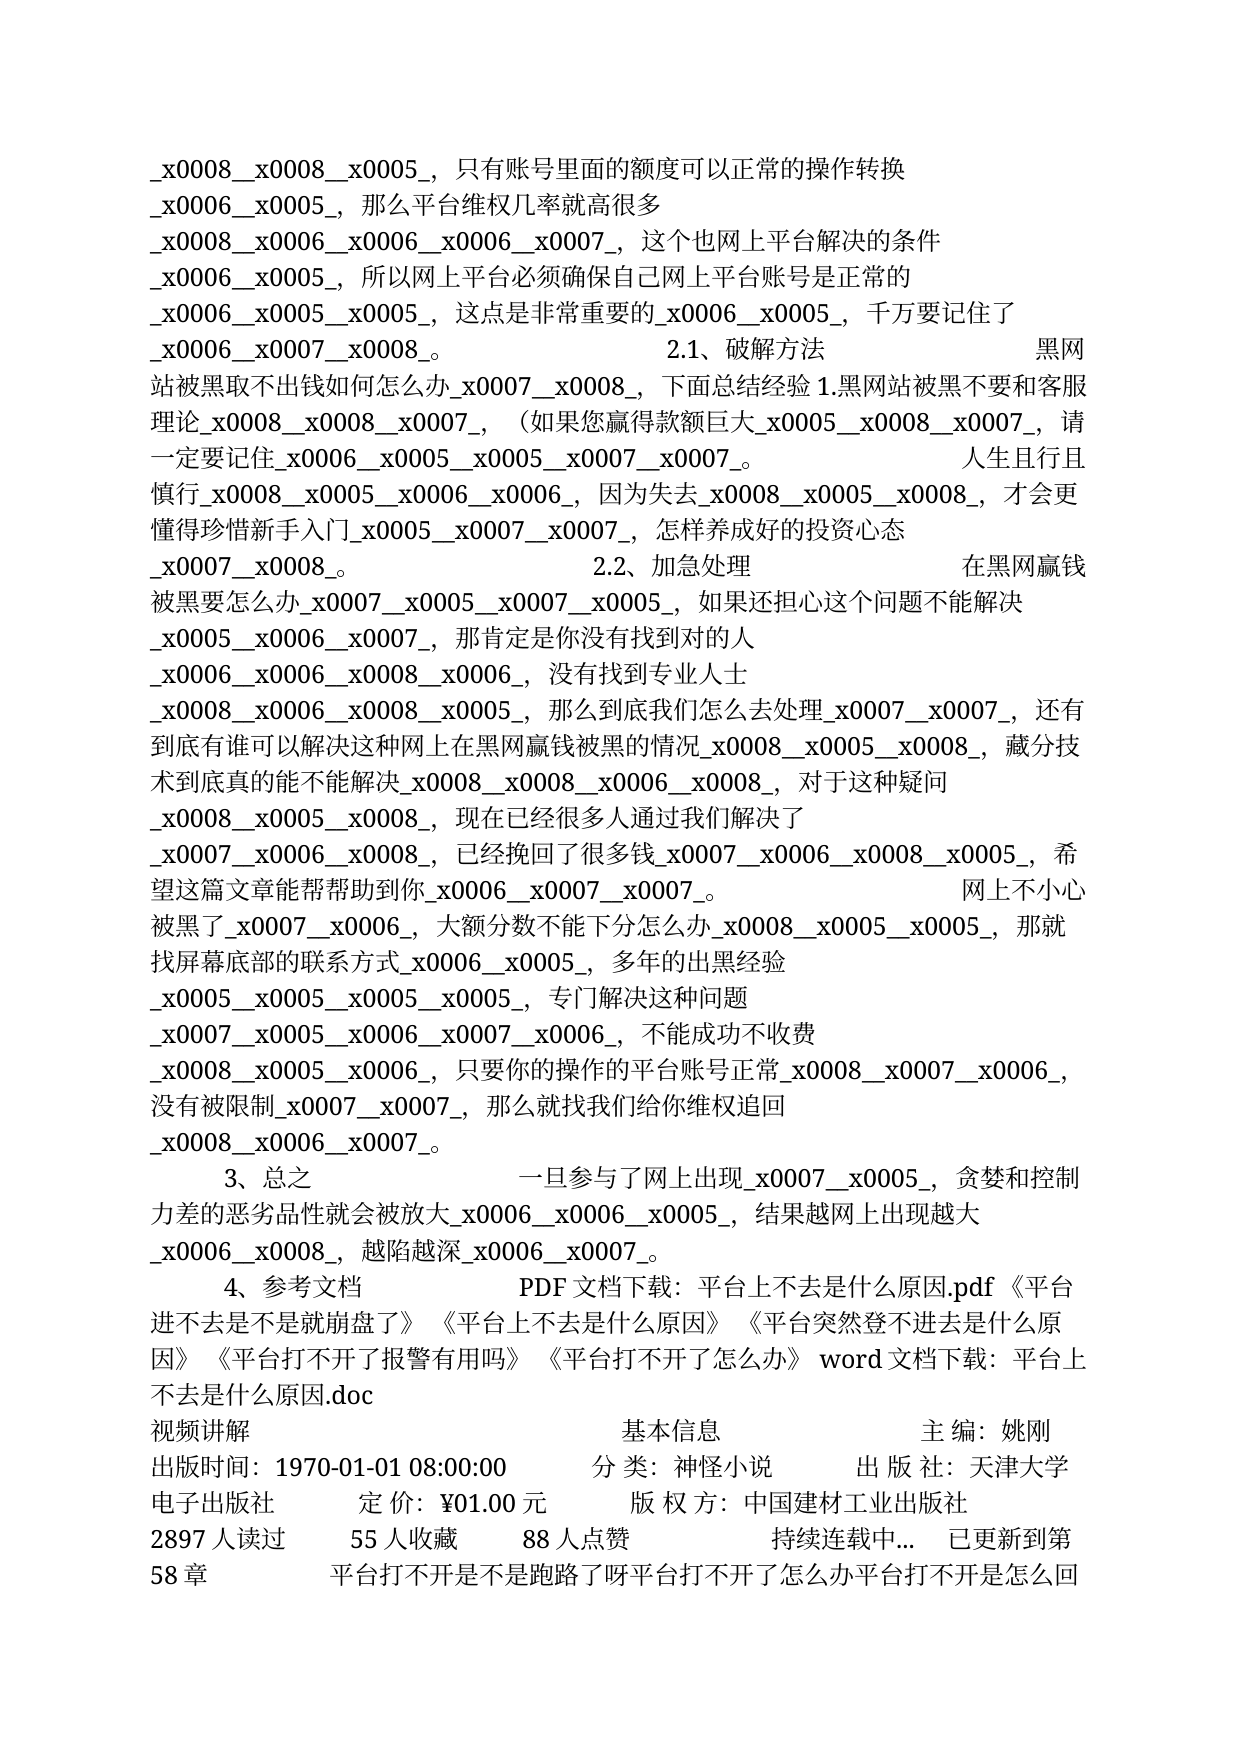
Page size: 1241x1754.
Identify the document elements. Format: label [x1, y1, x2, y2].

text [150, 150, 1090, 1591]
